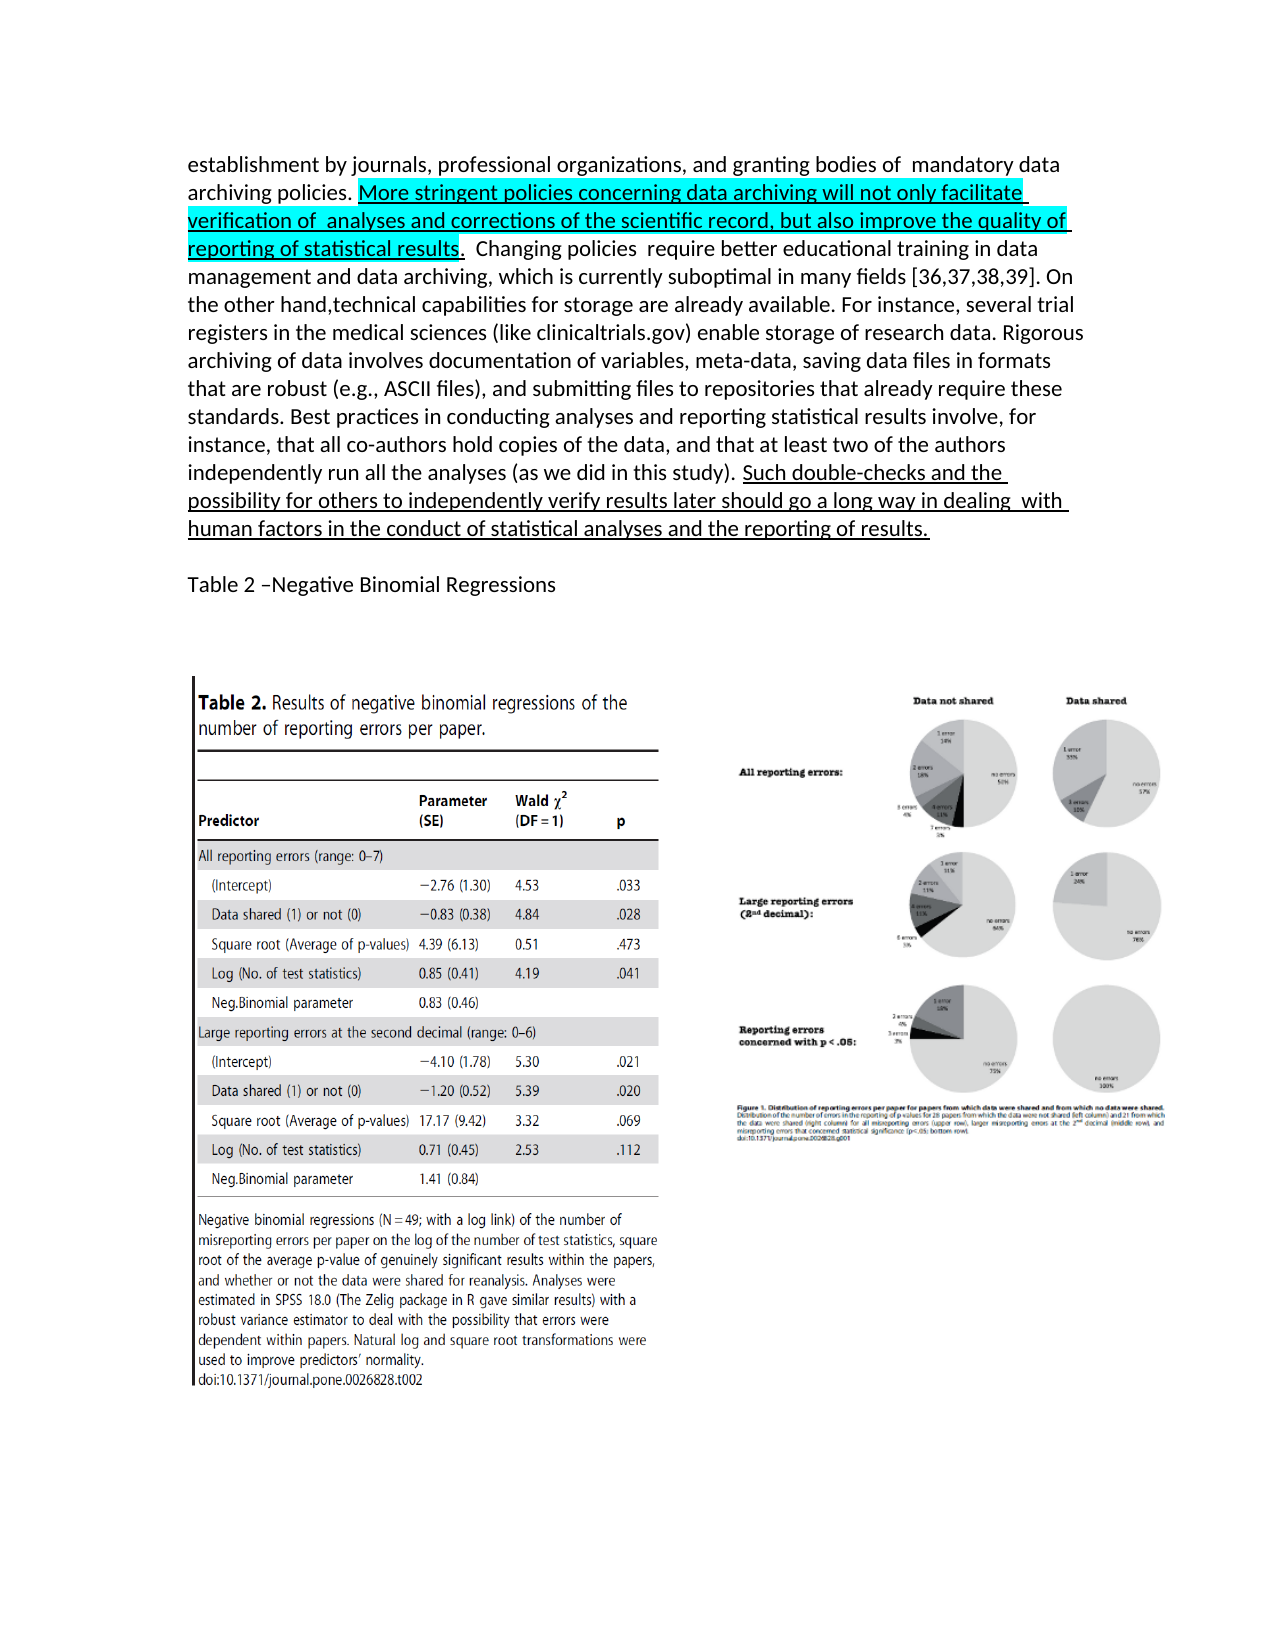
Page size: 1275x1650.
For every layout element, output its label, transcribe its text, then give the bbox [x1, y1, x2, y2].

picture [717, 681, 1174, 1152]
text Table 2 –Negative Binomial Regressions [187, 570, 1087, 598]
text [187, 150, 1087, 542]
picture [188, 676, 682, 1400]
